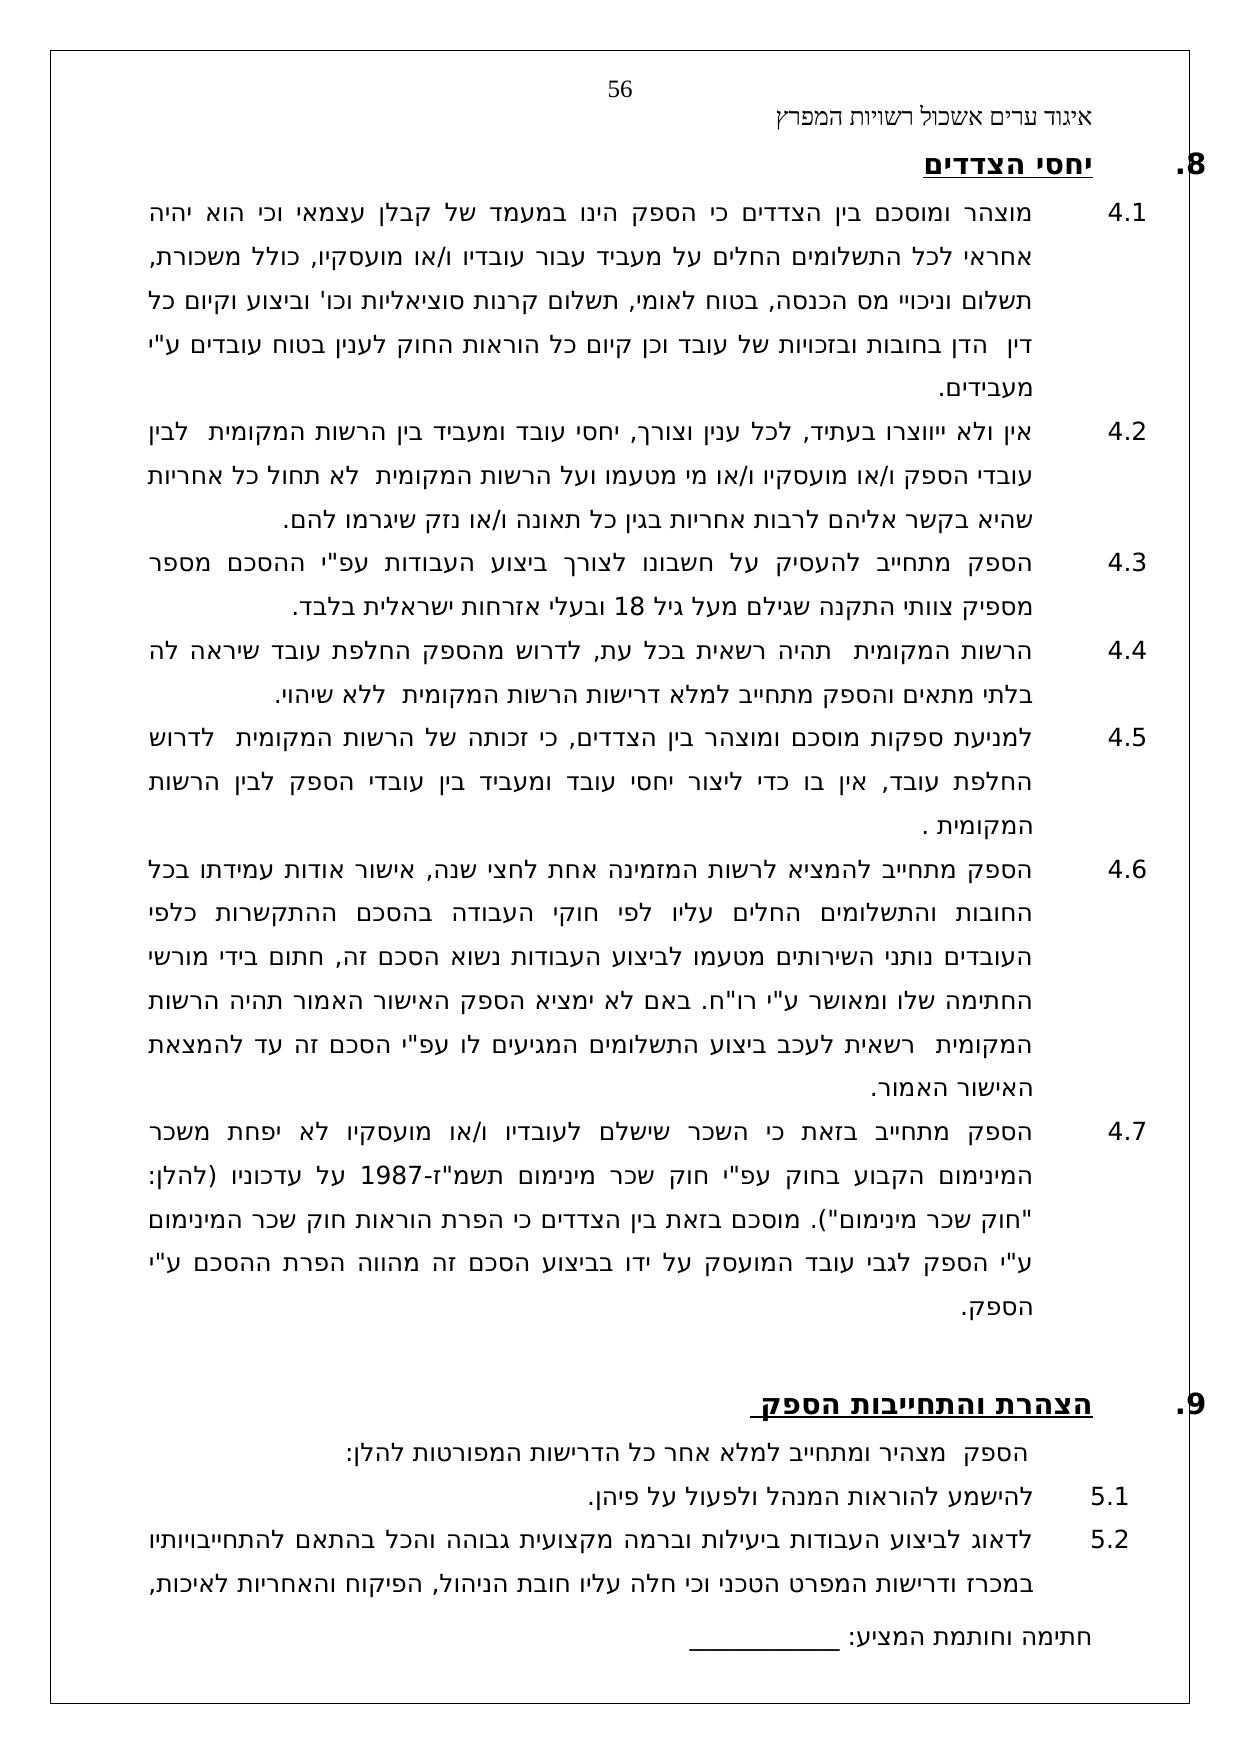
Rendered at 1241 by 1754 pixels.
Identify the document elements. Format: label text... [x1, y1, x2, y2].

list הצהרת והתחייבות הספק [148, 1387, 1175, 1421]
list למניעת ספקות מוסכם ומוצהר בין הצדדים, כי זכותה של הרשות המקומית לדרוש החלפת עובד, אין בו כדי ליצור יחסי עובד ומעביד בין עובדי הספק לבין הרשות המקומית . [148, 724, 1108, 840]
list הספק מתחייב להעסיק על חשבונו לצורך ביצוע העבודות עפ"י ההסכם מספר מספיק צוותי התקנה שגילם מעל גיל 18 ובעלי אזרחות ישראלית בלבד. [148, 549, 1108, 622]
list הספק מתחייב להמציא לרשות המזמינה אחת לחצי שנה, אישור אודות עמידתו בכל החובות והתשלומים החלים עליו לפי חוקי העבודה בהסכם ההתקשרות כלפי העובדים נותני השירותים מטעמו לביצוע העבודות נשוא הסכם זה, חתום בידי מורשי החתימה שלו ומאושר ע"י רו"ח. באם לא ימציא הספק האישור האמור תהיה הרשות המקומית רשאית לעכב ביצוע התשלומים המגיעים לו עפ"י הסכם זה עד להמצאת האישור האמור. [148, 855, 1108, 1103]
text הספק מצהיר ומתחייב למלא אחר כל הדרישות המפורטות להלן: [148, 1438, 1093, 1467]
list יחסי הצדדים [148, 148, 1175, 182]
list הרשות המקומית תהיה רשאית בכל עת, לדרוש מהספק החלפת עובד שיראה לה בלתי מתאים והספק מתחייב למלא דרישות הרשות המקומית ללא שיהוי. [148, 636, 1108, 709]
list מוצהר ומוסכם בין הצדדים כי הספק הינו במעמד של קבלן עצמאי וכי הוא יהיה אחראי לכל התשלומים החלים על מעביד עבור עובדיו ו/או מועסקיו, כולל משכורת, תשלום וניכויי מס הכנסה, בטוח לאומי, תשלום קרנות סוציאליות וכו' וביצוע וקיום כל דין הדן בחובות ובזכויות של עובד וכן קיום כל הוראות החוק לענין בטוח עובדים ע"י מעבידים. [148, 199, 1108, 403]
list הספק מתחייב בזאת כי השכר שישלם לעובדיו ו/או מועסקיו לא יפחת משכר המינימום הקבוע בחוק עפ"י חוק שכר מינימום תשמ"ז-1987 על עדכוניו (להלן: "חוק שכר מינימום"). מוסכם בזאת בין הצדדים כי הפרת הוראות חוק שכר המינימום ע"י הספק לגבי עובד המועסק על ידו בביצוע הסכם זה מהווה הפרת ההסכם ע"י הספק. [148, 1117, 1108, 1322]
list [148, 1526, 1090, 1598]
list אין ולא ייווצרו בעתיד, לכל ענין וצורך, יחסי עובד ומעביד בין הרשות המקומית לבין עובדי הספק ו/או מועסקיו ו/או מי מטעמו ועל הרשות המקומית לא תחול כל אחריות שהיא בקשר אליהם לרבות אחריות בגין כל תאונה ו/או נזק שיגרמו להם. [148, 417, 1108, 534]
list להישמע להוראות המנהל ולפעול על פיהן. [148, 1482, 1090, 1511]
